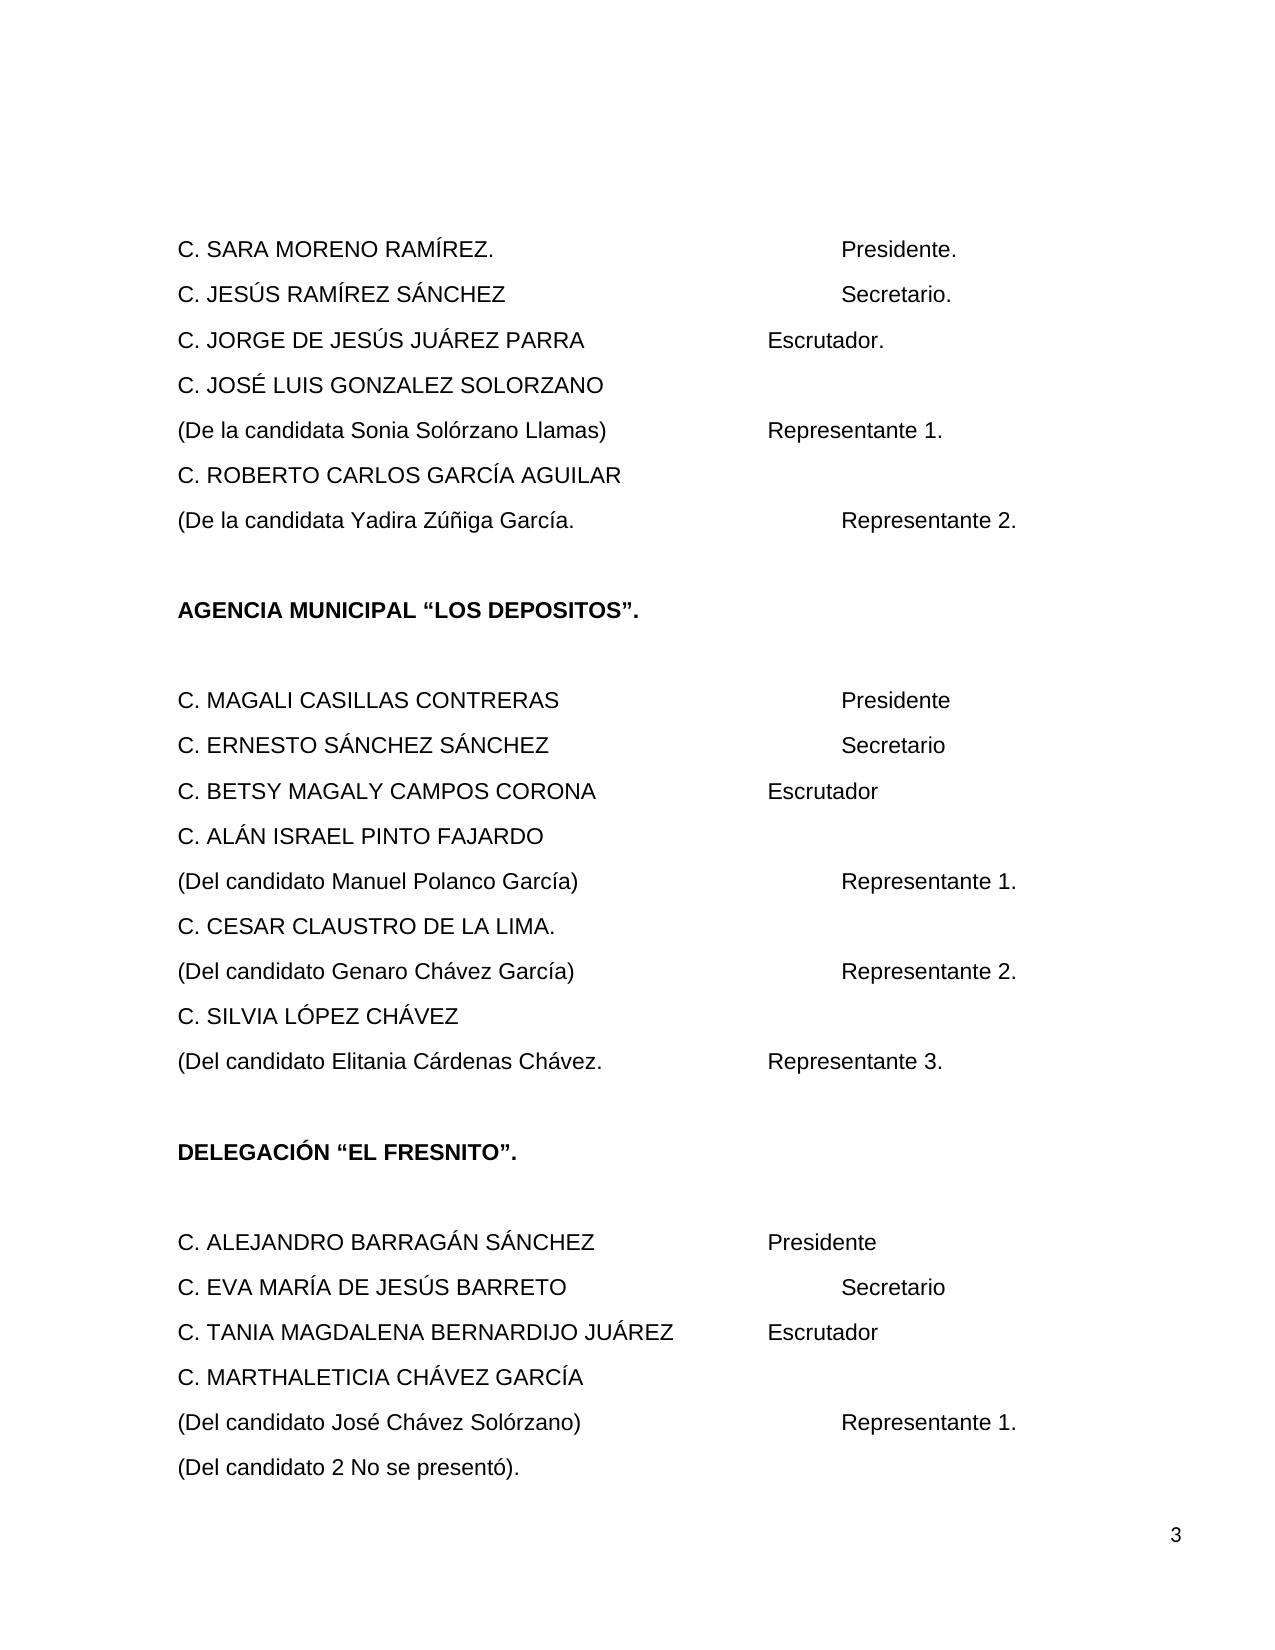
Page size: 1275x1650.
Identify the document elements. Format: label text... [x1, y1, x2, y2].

text (Del candidato Manuel Polanco García) Representante 1. [177, 868, 1181, 894]
text C. TANIA MAGDALENA BERNARDIJO JUÁREZ Escrutador [177, 1319, 1181, 1345]
text C. SILVIA LÓPEZ CHÁVEZ [177, 1003, 1181, 1029]
text (Del candidato Elitania Cárdenas Chávez. Representante 3. [177, 1048, 1181, 1074]
text (Del candidato Genaro Chávez García) Representante 2. [177, 958, 1181, 984]
text AGENCIA MUNICIPAL “LOS DEPOSITOS”. [177, 597, 1181, 623]
text C. JESÚS RAMÍREZ SÁNCHEZ Secretario. [177, 281, 1181, 308]
text C. BETSY MAGALY CAMPOS CORONA Escrutador [177, 778, 1181, 804]
text C. ERNESTO SÁNCHEZ SÁNCHEZ Secretario [177, 732, 1181, 759]
text C. SARA MORENO RAMÍREZ. Presidente. [177, 236, 1181, 263]
text C. EVA MARÍA DE JESÚS BARRETO Secretario [177, 1274, 1181, 1300]
text C. ALÁN ISRAEL PINTO FAJARDO [177, 823, 1181, 849]
text C. MAGALI CASILLAS CONTRERAS Presidente [177, 687, 1181, 714]
text C. MARTHALETICIA CHÁVEZ GARCÍA [177, 1364, 1181, 1390]
text (Del candidato 2 No se presentó). [177, 1454, 1181, 1481]
text C. ALEJANDRO BARRAGÁN SÁNCHEZ Presidente [177, 1229, 1181, 1255]
text C. ROBERTO CARLOS GARCÍA AGUILAR [177, 462, 1181, 488]
text DELEGACIÓN “EL FRESNITO”. [177, 1138, 1181, 1165]
text (De la candidata Sonia Solórzano Llamas) Representante 1. [177, 417, 1181, 443]
text C. CESAR CLAUSTRO DE LA LIMA. [177, 913, 1181, 939]
text (De la candidata Yadira Zúñiga García. Representante 2. [177, 507, 1181, 533]
text (Del candidato José Chávez Solórzano) Representante 1. [177, 1409, 1181, 1435]
text C. JOSÉ LUIS GONZALEZ SOLORZANO [177, 372, 1181, 398]
text C. JORGE DE JESÚS JUÁREZ PARRA Escrutador. [177, 327, 1181, 353]
